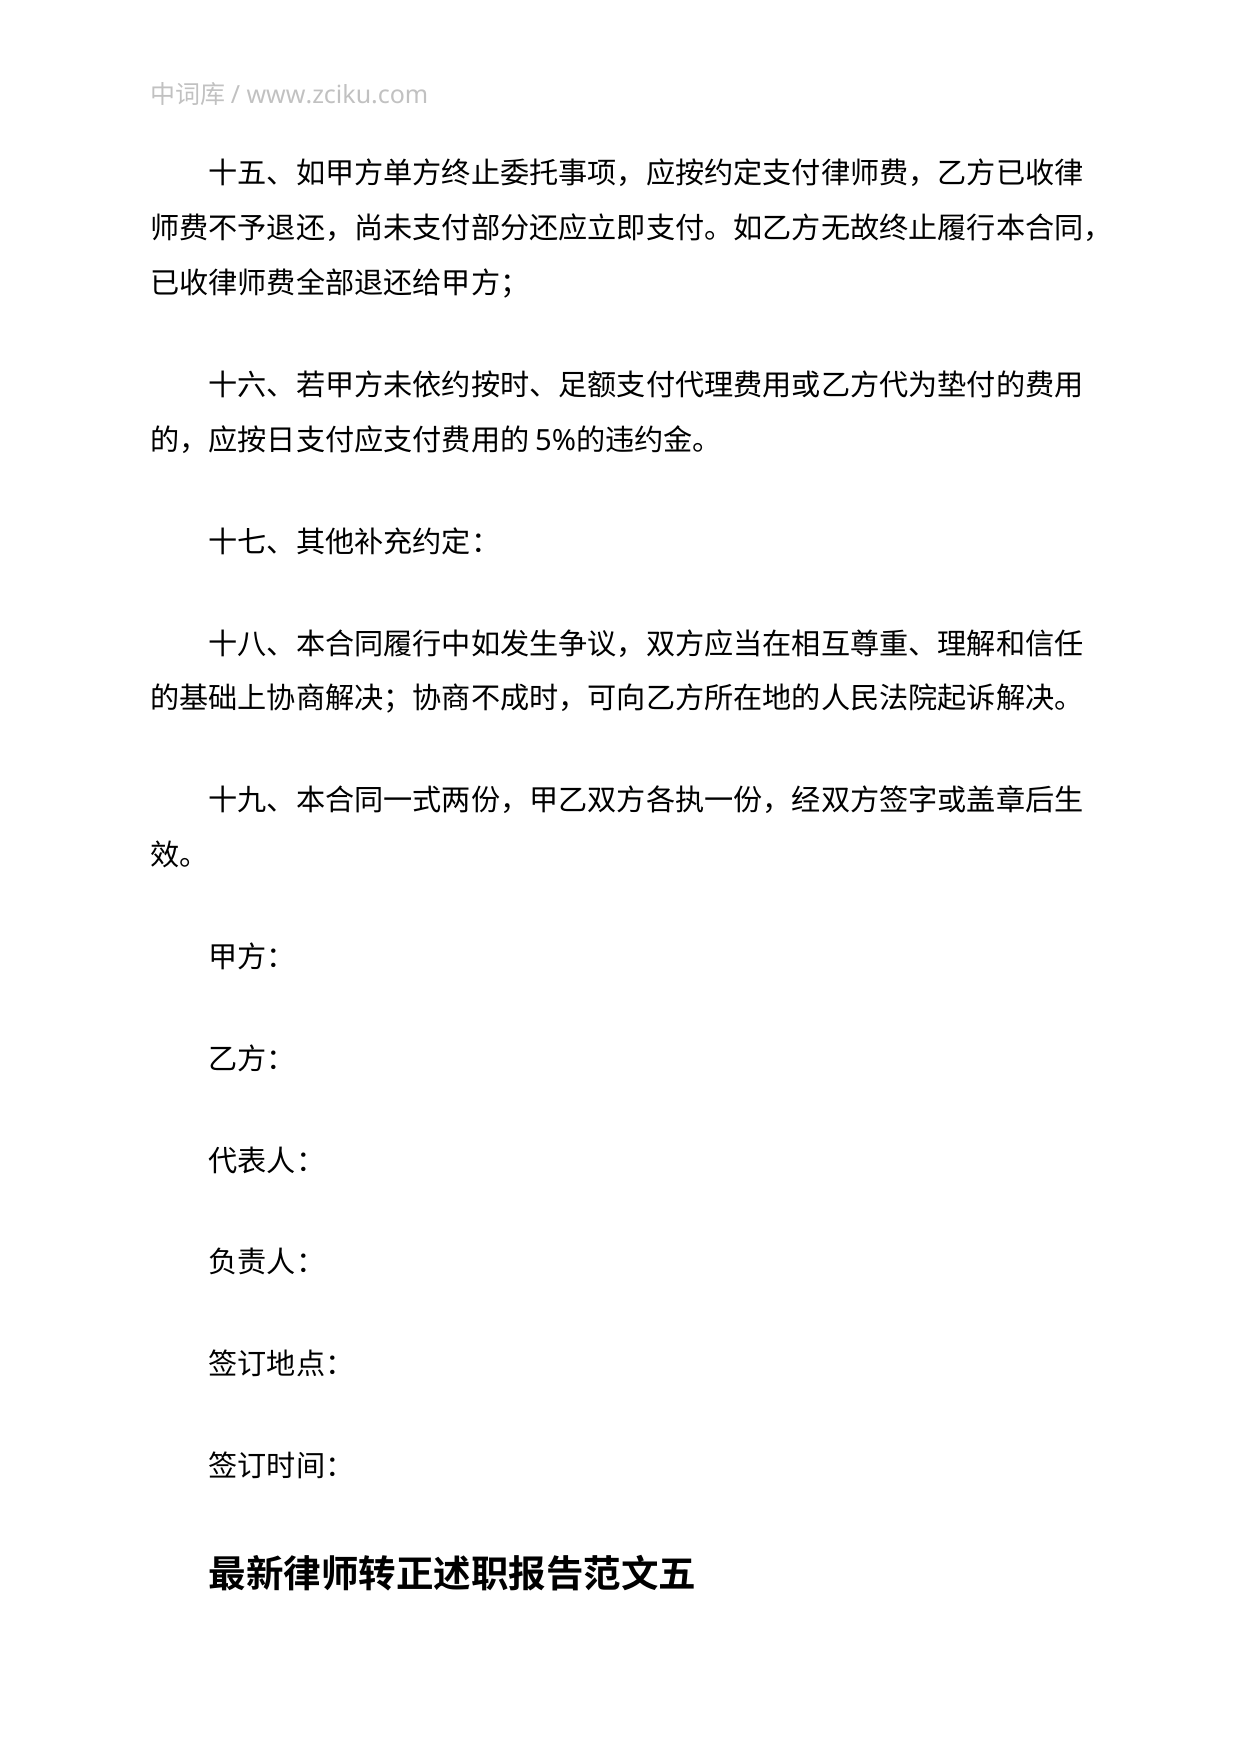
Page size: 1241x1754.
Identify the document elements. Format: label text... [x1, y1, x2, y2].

text 十六、若甲方未依约按时、足额支付代理费用或乙方代为垫付的费用的，应按日支付应支付费用的5%的违约金。 [150, 362, 1090, 459]
text 乙方： [150, 1035, 1090, 1078]
text 负责人： [150, 1239, 1090, 1281]
text 十七、其他补充约定： [150, 518, 1090, 561]
text 十九、本合同一式两份，甲乙双方各执一份，经双方签字或盖章后生效。 [150, 777, 1090, 874]
text 签订时间： [150, 1442, 1090, 1485]
text 十五、如甲方单方终止委托事项，应按约定支付律师费，乙方已收律师费不予退还，尚未支付部分还应立即支付。如乙方无故终止履行本合同，已收律师费全部退还给甲方； [150, 150, 1090, 302]
text 签订地点： [150, 1341, 1090, 1383]
text 最新律师转正述职报告范文五 [150, 1544, 1090, 1598]
text 代表人： [150, 1137, 1090, 1179]
text 甲方： [150, 933, 1090, 976]
text 十八、本合同履行中如发生争议，双方应当在相互尊重、理解和信任的基础上协商解决；协商不成时，可向乙方所在地的人民法院起诉解决。 [150, 620, 1090, 717]
